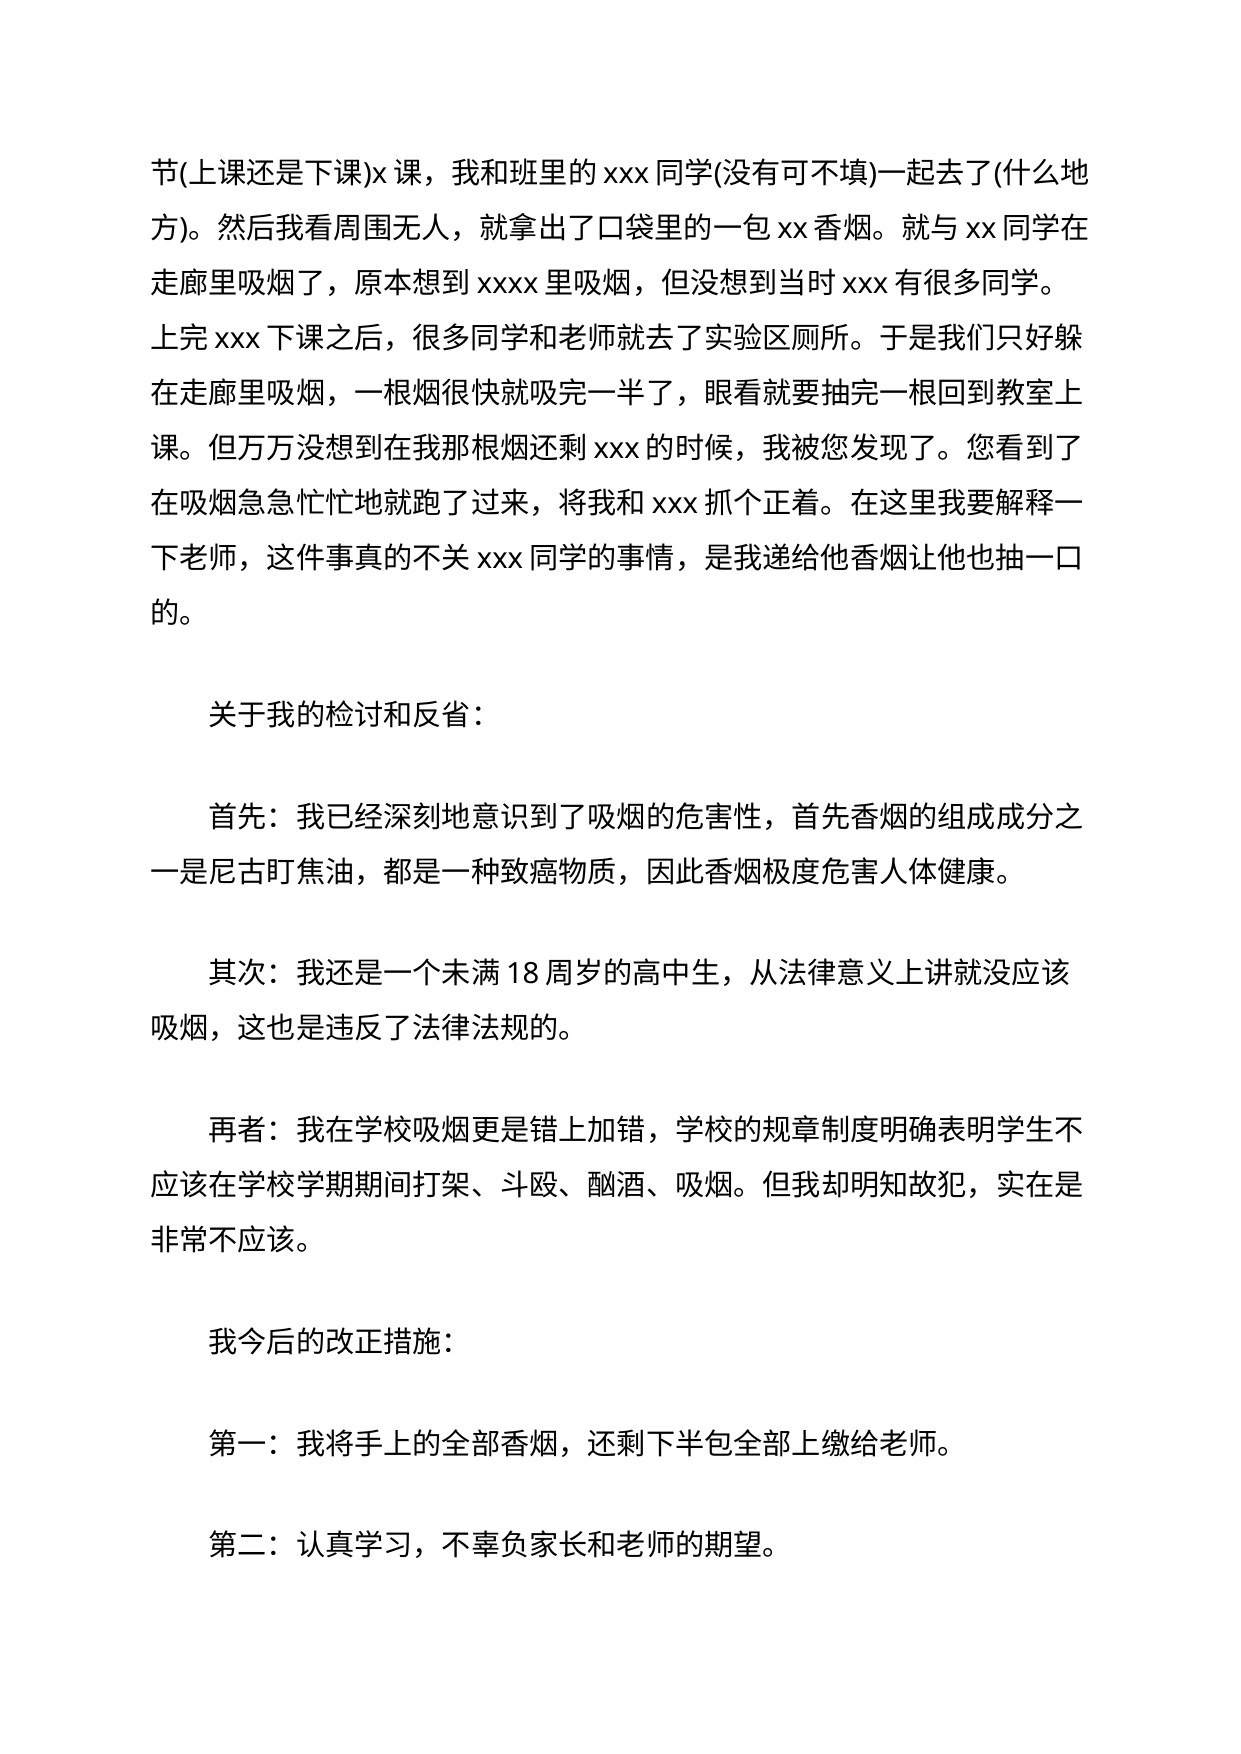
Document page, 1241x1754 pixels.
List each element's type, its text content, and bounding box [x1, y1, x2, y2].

text 我今后的改正措施： [150, 1318, 1090, 1361]
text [150, 150, 1090, 632]
text 第一：我将手上的全部香烟，还剩下半包全部上缴给老师。 [150, 1420, 1090, 1462]
text 其次：我还是一个未满18周岁的高中生，从法律意义上讲就没应该吸烟，这也是违反了法律法规的。 [150, 950, 1090, 1047]
text 首先：我已经深刻地意识到了吸烟的危害性，首先香烟的组成成分之一是尼古盯焦油，都是一种致癌物质，因此香烟极度危害人体健康。 [150, 793, 1090, 891]
text 再者：我在学校吸烟更是错上加错，学校的规章制度明确表明学生不应该在学校学期期间打架、斗殴、酗酒、吸烟。但我却明知故犯，实在是非常不应该。 [150, 1107, 1090, 1259]
text 关于我的检讨和反省： [150, 692, 1090, 734]
text 第二：认真学习，不辜负家长和老师的期望。 [150, 1522, 1090, 1564]
